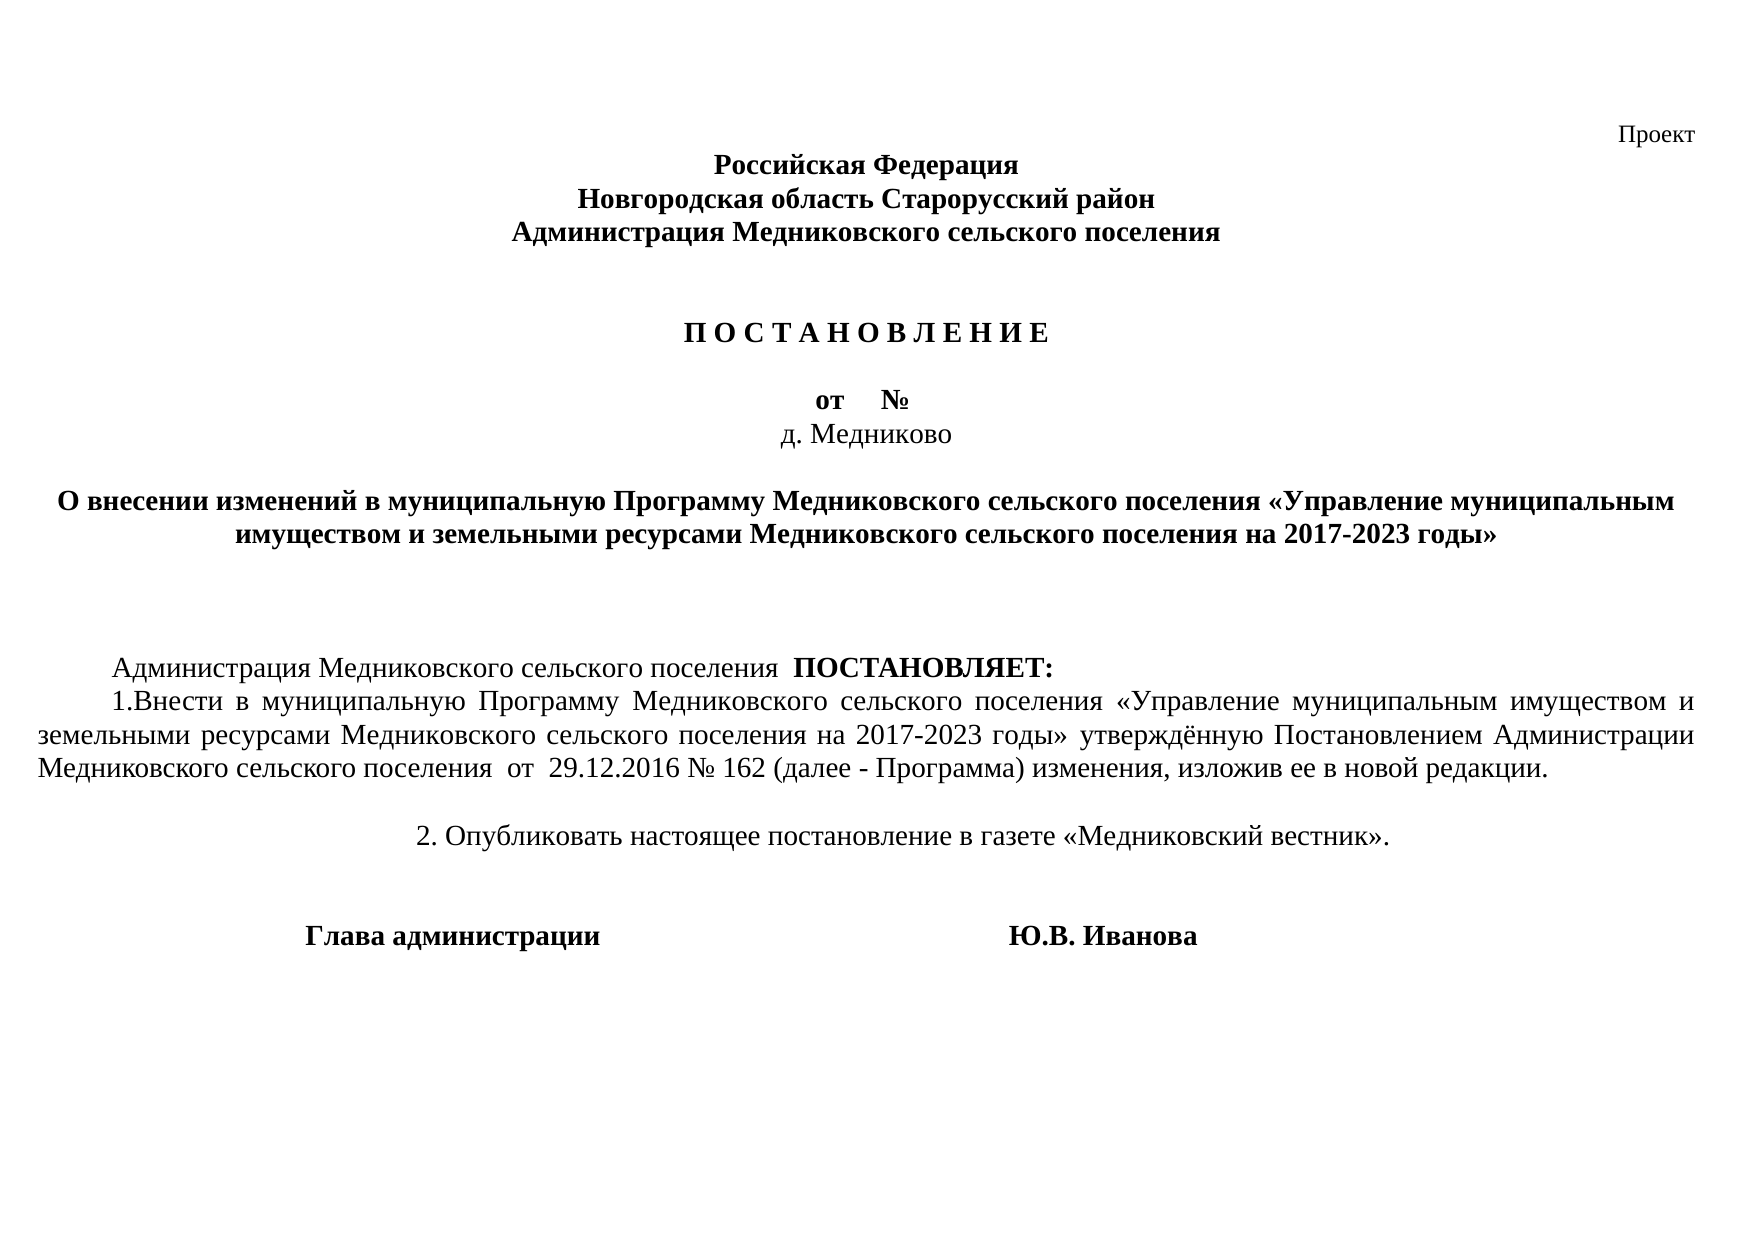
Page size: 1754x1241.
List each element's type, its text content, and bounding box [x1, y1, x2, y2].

text Новгородская область Старорусский район [37, 181, 1695, 214]
text 2. Опубликовать настоящее постановление в газете «Медниковский вестник». [37, 818, 1695, 851]
text Администрация Медниковского сельского поселения [37, 214, 1695, 248]
text О внесении изменений в муниципальную Программу Медниковского сельского поселения «Управление муниципальным имуществом и земельными ресурсами Медниковского сельского поселения на 2017-2023 годы» [37, 483, 1695, 550]
text д. Медниково [37, 416, 1695, 449]
text Российская Федерация [37, 147, 1695, 181]
text П О С Т А Н О В Л Е Н И Е [37, 315, 1695, 349]
text Глава администрации Ю.В. Иванова [37, 918, 1695, 952]
text 1.Внести в муниципальную Программу Медниковского сельского поселения «Управление муниципальным имуществом и земельными ресурсами Медниковского сельского поселения на 2017-2023 годы» утверждённую Постановлением Администрации Медниковского сельского поселения от 29.12.2016 № 162 (далее - Программа) изменения, изложив ее в новой редакции. [37, 683, 1695, 784]
text Администрация Медниковского сельского поселения ПОСТАНОВЛЯЕТ: [37, 646, 1695, 683]
text Проект [37, 119, 1695, 147]
text от № [37, 382, 1695, 416]
